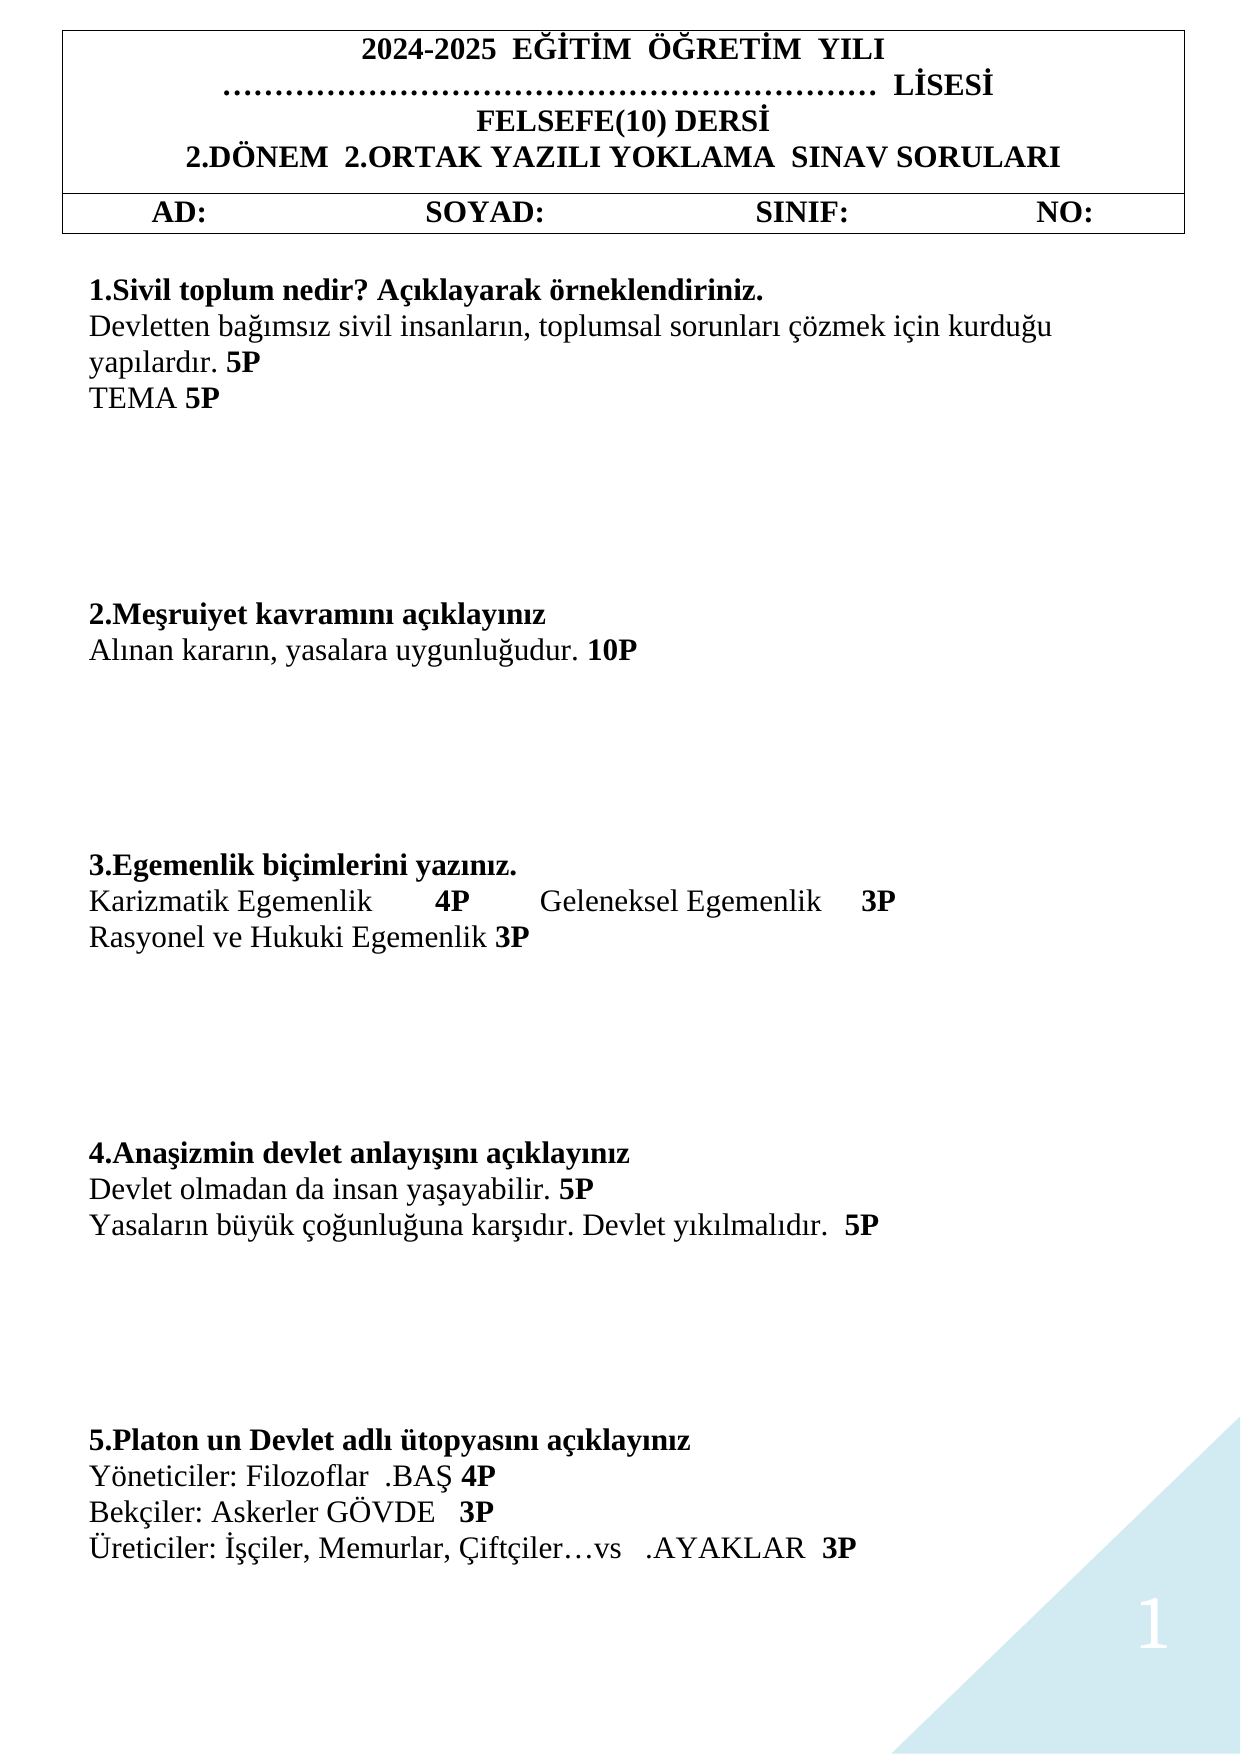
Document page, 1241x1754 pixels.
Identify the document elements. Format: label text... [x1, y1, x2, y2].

text Karizmatik Egemenlik 4P Geleneksel Egemenlik 3P [89, 883, 1181, 918]
text Yöneticiler: Filozoflar .BAŞ 4P [89, 1458, 1181, 1493]
text Devlet olmadan da insan yaşayabilir. 5P [89, 1170, 1181, 1206]
text Rasyonel ve Hukuki Egemenlik 3P [89, 918, 1181, 954]
text 4.Anaşizmin devlet anlayışını açıklayınız [89, 1134, 1181, 1170]
text Devletten bağımsız sivil insanların, toplumsal sorunları çözmek için kurduğu yapılardır. 5P [89, 308, 1181, 379]
text 3.Egemenlik biçimlerini yazınız. [89, 847, 1181, 883]
text 1.Sivil toplum nedir? Açıklayarak örneklendiriniz. [89, 272, 1181, 308]
text Yasaların büyük çoğunluğuna karşıdır. Devlet yıkılmalıdır. 5P [89, 1206, 1181, 1242]
text 2.Meşruiyet kavramını açıklayınız Alınan kararın, yasalara uygunluğudur. 10P [89, 595, 1181, 667]
text Üreticiler: İşçiler, Memurlar, Çiftçiler…vs .AYAKLAR 3P [89, 1529, 1181, 1565]
text TEMA 5P [89, 379, 1181, 415]
text 5.Platon un Devlet adlı ütopyasını açıklayınız [89, 1422, 1181, 1458]
text Bekçiler: Askerler GÖVDE 3P [89, 1493, 1181, 1529]
